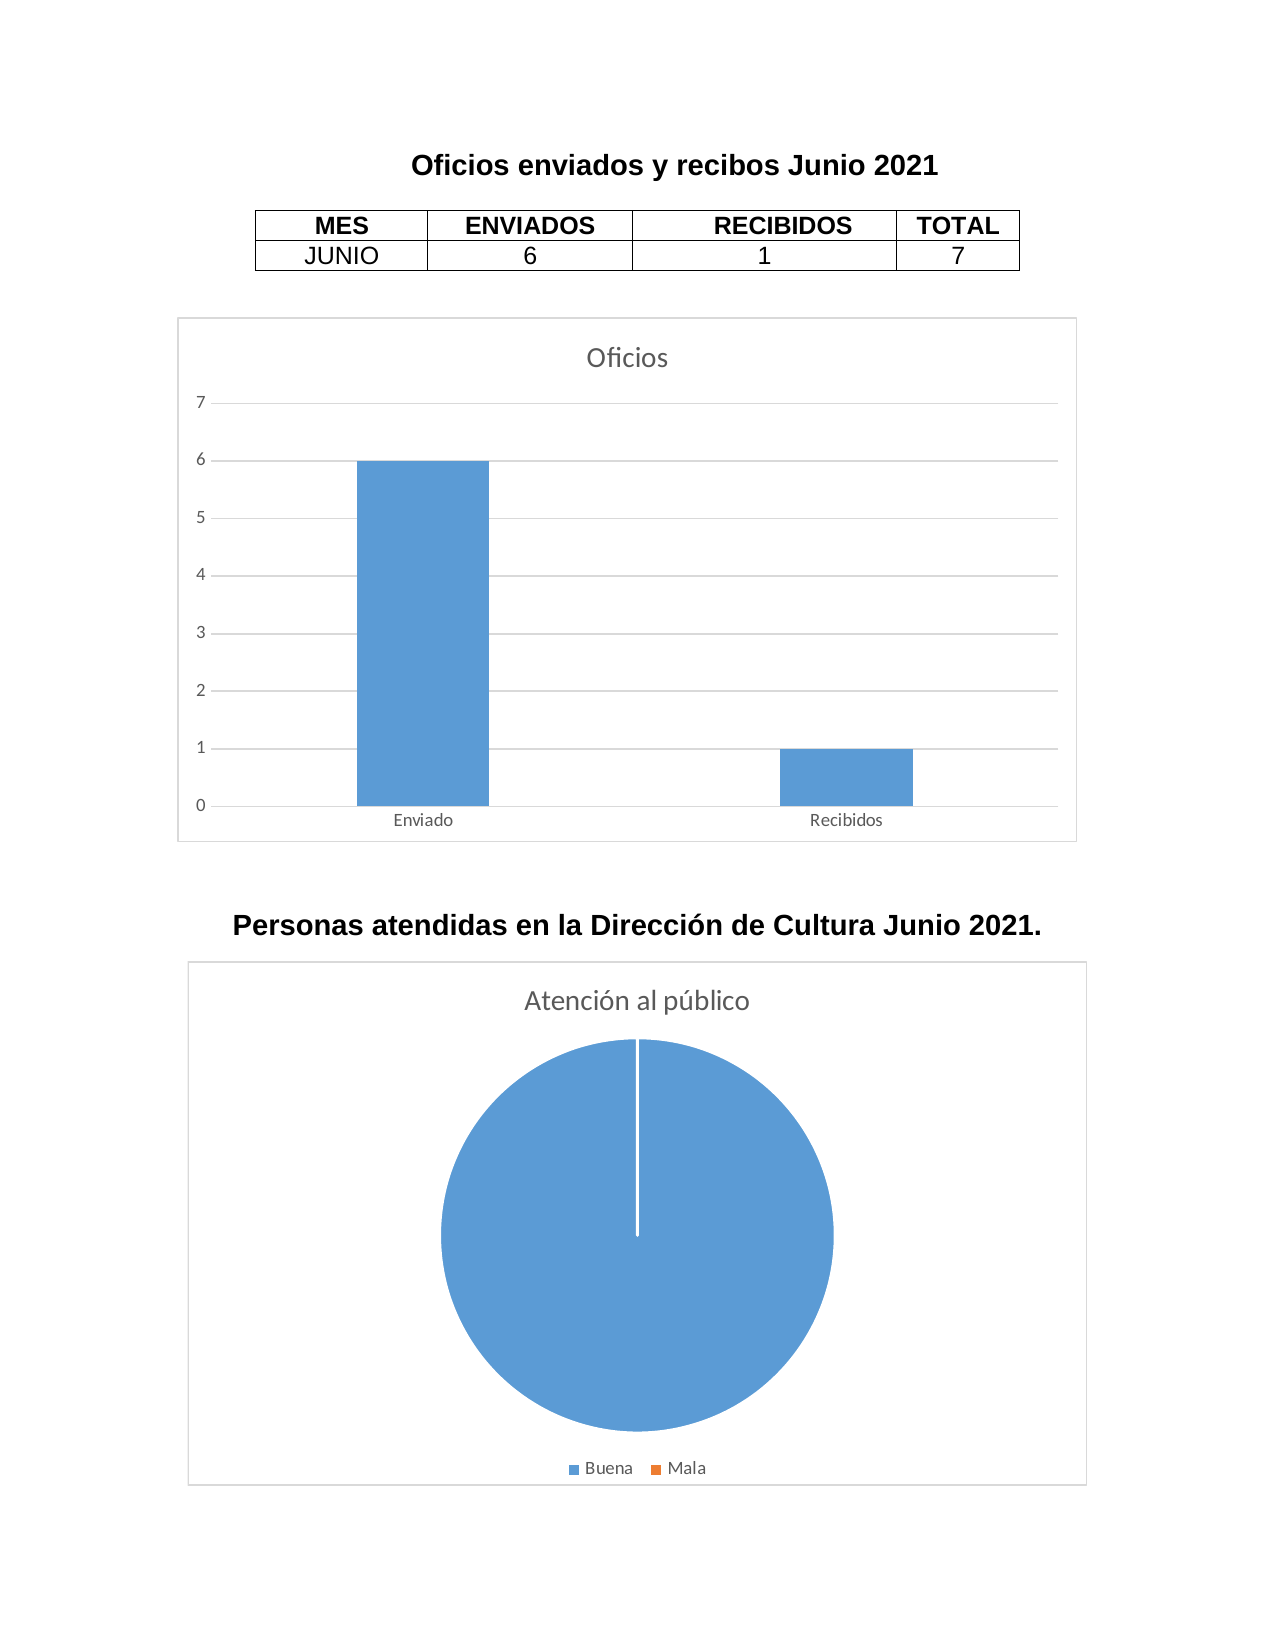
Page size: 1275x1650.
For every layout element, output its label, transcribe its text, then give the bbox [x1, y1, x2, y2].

table_header TOTAL [897, 211, 1019, 240]
table_header RECIBIDOS [633, 211, 896, 240]
table_cell 6 [428, 241, 632, 269]
table_cell 7 [897, 241, 1019, 269]
table_header ENVIADOS [428, 211, 632, 240]
table_header MES [256, 211, 427, 240]
table_cell 1 [633, 241, 896, 269]
list Oficios enviados y recibos Junio 2021 [252, 148, 1098, 181]
text Personas atendidas en la Dirección de Cultura Junio 2021. [177, 908, 1098, 942]
table_cell JUNIO [256, 241, 427, 269]
